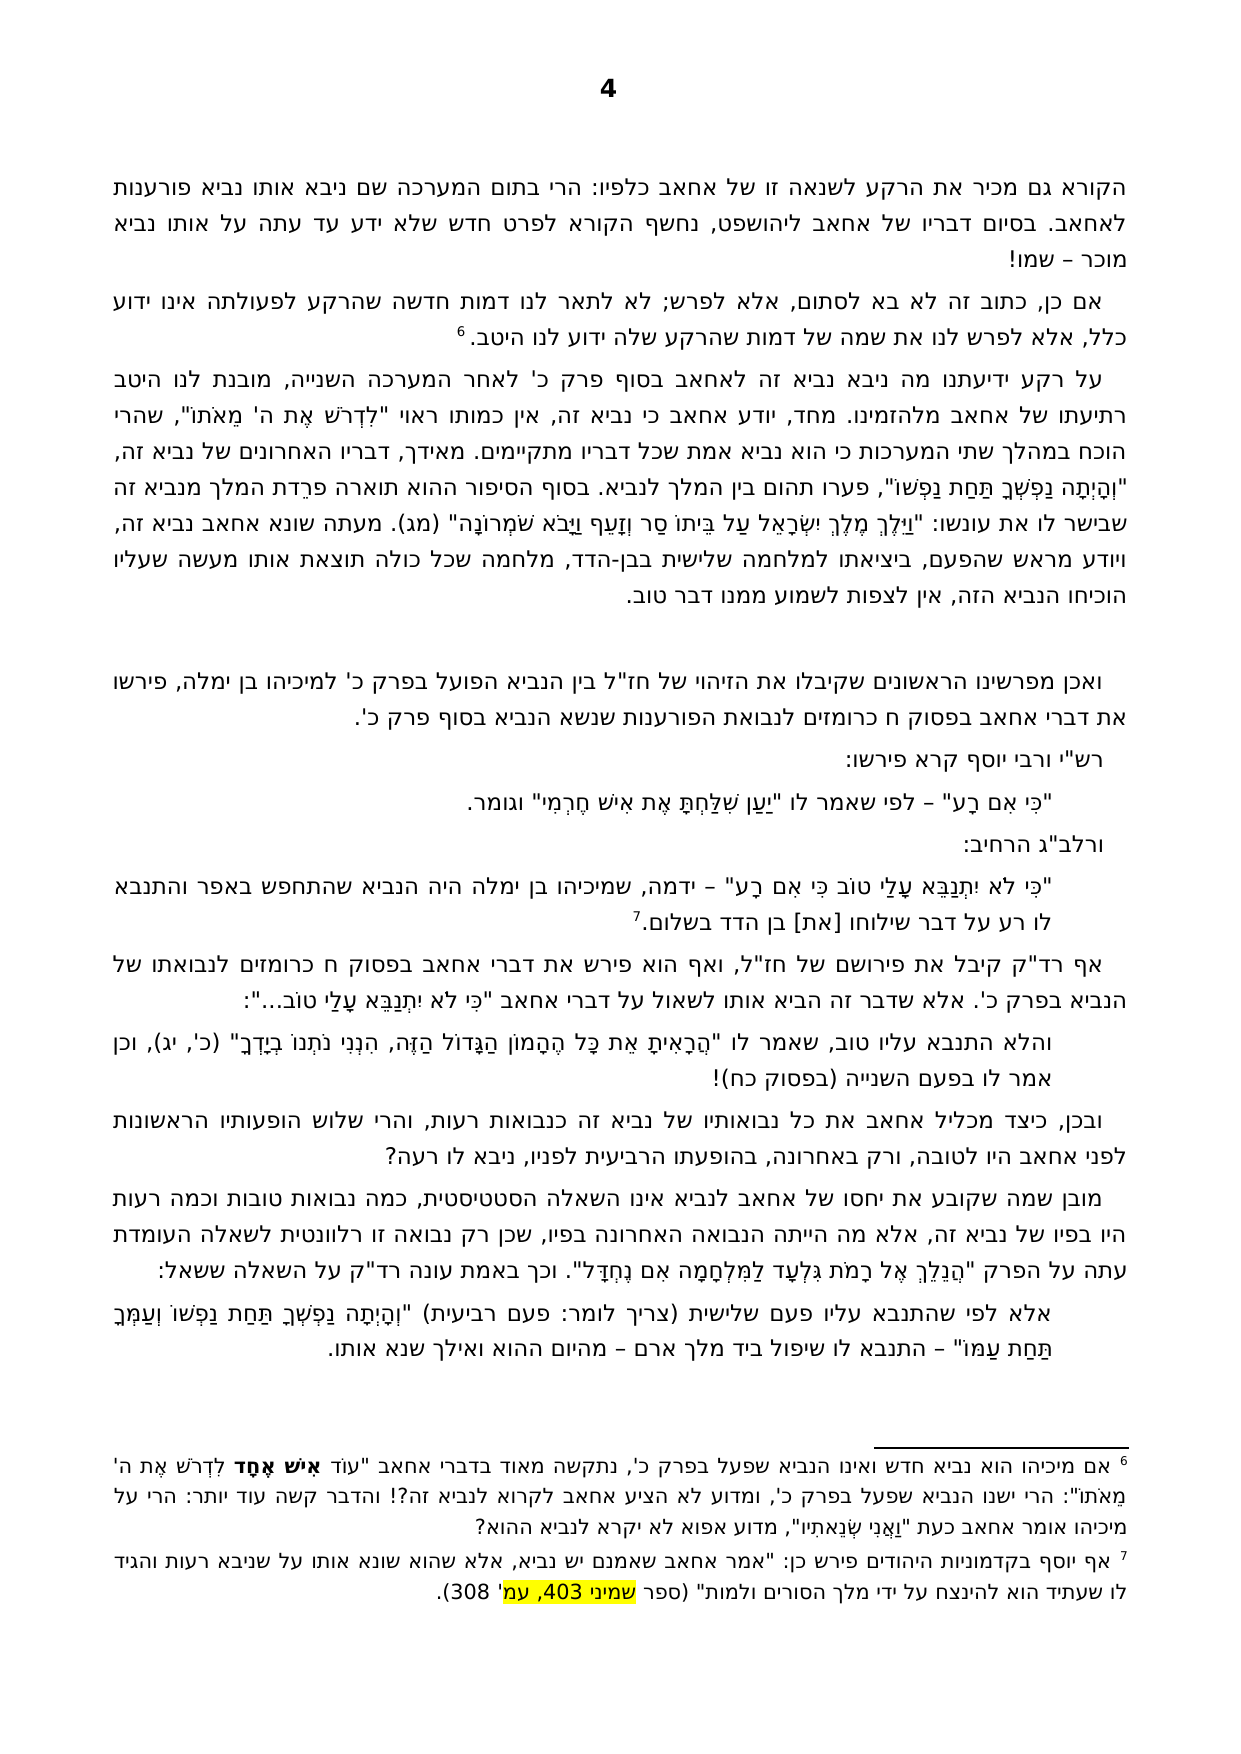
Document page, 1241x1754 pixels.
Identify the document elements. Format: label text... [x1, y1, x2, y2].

text מובן שמה שקובע את יחסו של אחאב לנביא אינו השאלה הסטטיסטית, כמה נבואות טובות וכמה רעות היו בפיו של נביא זה, אלא מה הייתה הנבואה האחרונה בפיו, שכן רק נבואה זו רלוונטית לשאלה העומדת עתה על הפרק "הֲנֵלֵךְ אֶל רָמֹת גִּלְעָד לַמִּלְחָמָה אִם נֶחְדָּל". וכך באמת עונה רד"ק על השאלה ששאל: [112, 1186, 1128, 1284]
text רש"י ורבי יוסף קרא פירשו: [112, 747, 1128, 773]
text והלא התנבא עליו טוב, שאמר לו "הֲרָאִיתָ אֵת כָּל הֶהָמוֹן הַגָּדוֹל הַזֶּה, הִנְנִי נֹתְנוֹ בְיָדְךָ" (כ', יג), וכן אמר לו בפעם השנייה (בפסוק כח)! [112, 1029, 1053, 1092]
text אף רד"ק קיבל את פירושם של חז"ל, ואף הוא פירש את דברי אחאב בפסוק ח כרומזים לנבואתו של הנביא בפרק כ'. אלא שדבר זה הביא אותו לשאול על דברי אחאב "כִּי לֹא יִתְנַבֵּא עָלַי טוֹב...": [112, 951, 1128, 1014]
text על רקע ידיעתנו מה ניבא נביא זה לאחאב בסוף פרק כ' לאחר המערכה השנייה, מובנת לנו היטב רתיעתו של אחאב מלהזמינו. מחד, יודע אחאב כי נביא זה, אין כמותו ראוי "לִדְרֹשׁ אֶת ה' מֵאֹתוֹ", שהרי הוכח במהלך שתי המערכות כי הוא נביא אמת שכל דבריו מתקיימים. מאידך, דבריו האחרונים של נביא זה, "וְהָיְתָה נַפְשְׁךָ תַּחַת נַפְשׁוֹ", פערו תהום בין המלך לנביא. בסוף הסיפור ההוא תוארה פרֵדת המלך מנביא זה שבישר לו את עונשו: "וַיֵּלֶךְ מֶלֶךְ יִשְׂרָאֵל עַל בֵּיתוֹ סַר וְזָעֵף וַיָּבֹא שֹׁמְרוֹנָה" (מג). מעתה שונא אחאב נביא זה, ויודע מראש שהפעם, ביציאתו למלחמה שלישית בבן-הדד, מלחמה שכל כולה תוצאת אותו מעשה שעליו הוכיחו הנביא הזה, אין לצפות לשמוע ממנו דבר טוב. [112, 367, 1128, 609]
text אם כן, כתוב זה לא בא לסתום, אלא לפרש; לא לתאר לנו דמות חדשה שהרקע לפעולתה אינו ידוע כלל, אלא לפרש לנו את שמה של דמות שהרקע שלה ידוע לנו היטב. [112, 288, 1128, 351]
text ואכן מפרשינו הראשונים שקיבלו את הזיהוי של חז"ל בין הנביא הפועל בפרק כ' למיכיהו בן ימלה, פירשו את דברי אחאב בפסוק ח כרומזים לנבואת הפורענות שנשא הנביא בסוף פרק כ'. [112, 668, 1128, 731]
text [112, 174, 1128, 273]
text אלא לפי שהתנבא עליו פעם שלישית (צריך לומר: פעם רביעית) "וְהָיְתָה נַפְשְׁךָ תַּחַת נַפְשׁוֹ וְעַמְּךָ תַּחַת עַמּוֹ" – התנבא לו שיפול ביד מלך ארם – מהיום ההוא ואילך שנא אותו. [112, 1300, 1053, 1362]
text "כִּי אִם רָע" – לפי שאמר לו "יַעַן שִׁלַּחְתָּ אֶת אִישׁ חֶרְמִי" וגומר. [112, 789, 1128, 815]
text "כִּי לֹא יִתְנַבֵּא עָלַי טוֹב כִּי אִם רָע" – ידמה, שמיכיהו בן ימלה היה הנביא שהתחפש באפר והתנבא לו רע על דבר שילוחו [את] בן הדד בשלום. [112, 873, 1053, 936]
text ורלב"ג הרחיב: [112, 831, 1128, 858]
text ובכן, כיצד מכליל אחאב את כל נבואותיו של נביא זה כנבואות רעות, והרי שלוש הופעותיו הראשונות לפני אחאב היו לטובה, ורק באחרונה, בהופעתו הרביעית לפניו, ניבא לו רעה? [112, 1107, 1128, 1170]
